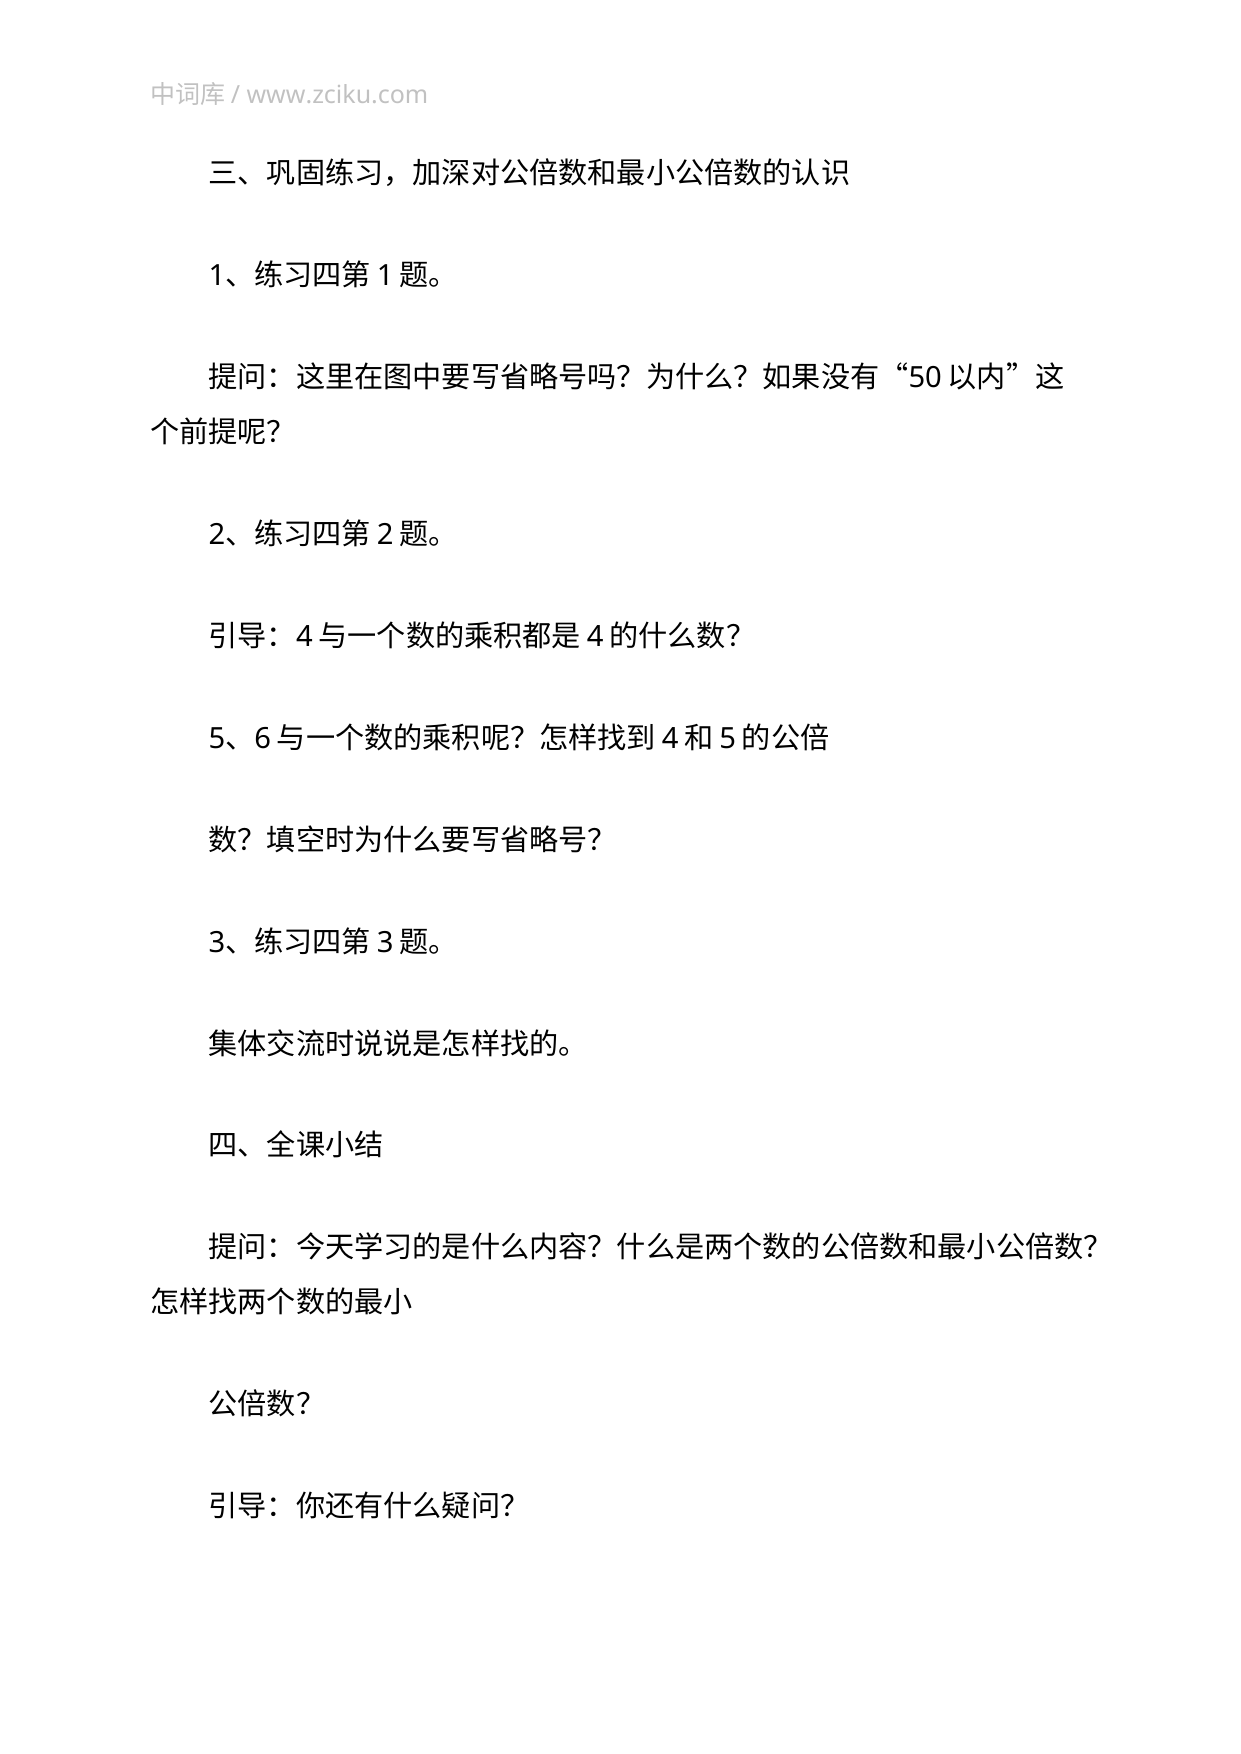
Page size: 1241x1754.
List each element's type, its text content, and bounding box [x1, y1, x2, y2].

text 三、巩固练习，加深对公倍数和最小公倍数的认识 [150, 150, 1090, 192]
text 2、练习四第2题。 [150, 511, 1090, 553]
text 公倍数？ [150, 1380, 1090, 1423]
text 引导：4与一个数的乘积都是4的什么数？ [150, 612, 1090, 655]
text 数？填空时为什么要写省略号？ [150, 816, 1090, 859]
text 3、练习四第3题。 [150, 918, 1090, 961]
text 引导：你还有什么疑问？ [150, 1482, 1090, 1524]
text 提问：这里在图中要写省略号吗？为什么？如果没有“50以内”这个前提呢？ [150, 354, 1090, 451]
text 四、全课小结 [150, 1122, 1090, 1164]
text 1、练习四第1题。 [150, 252, 1090, 294]
text 5、6与一个数的乘积呢？怎样找到4和5的公倍 [150, 714, 1090, 757]
text 集体交流时说说是怎样找的。 [150, 1020, 1090, 1062]
text 提问：今天学习的是什么内容？什么是两个数的公倍数和最小公倍数？怎样找两个数的最小 [150, 1224, 1090, 1321]
